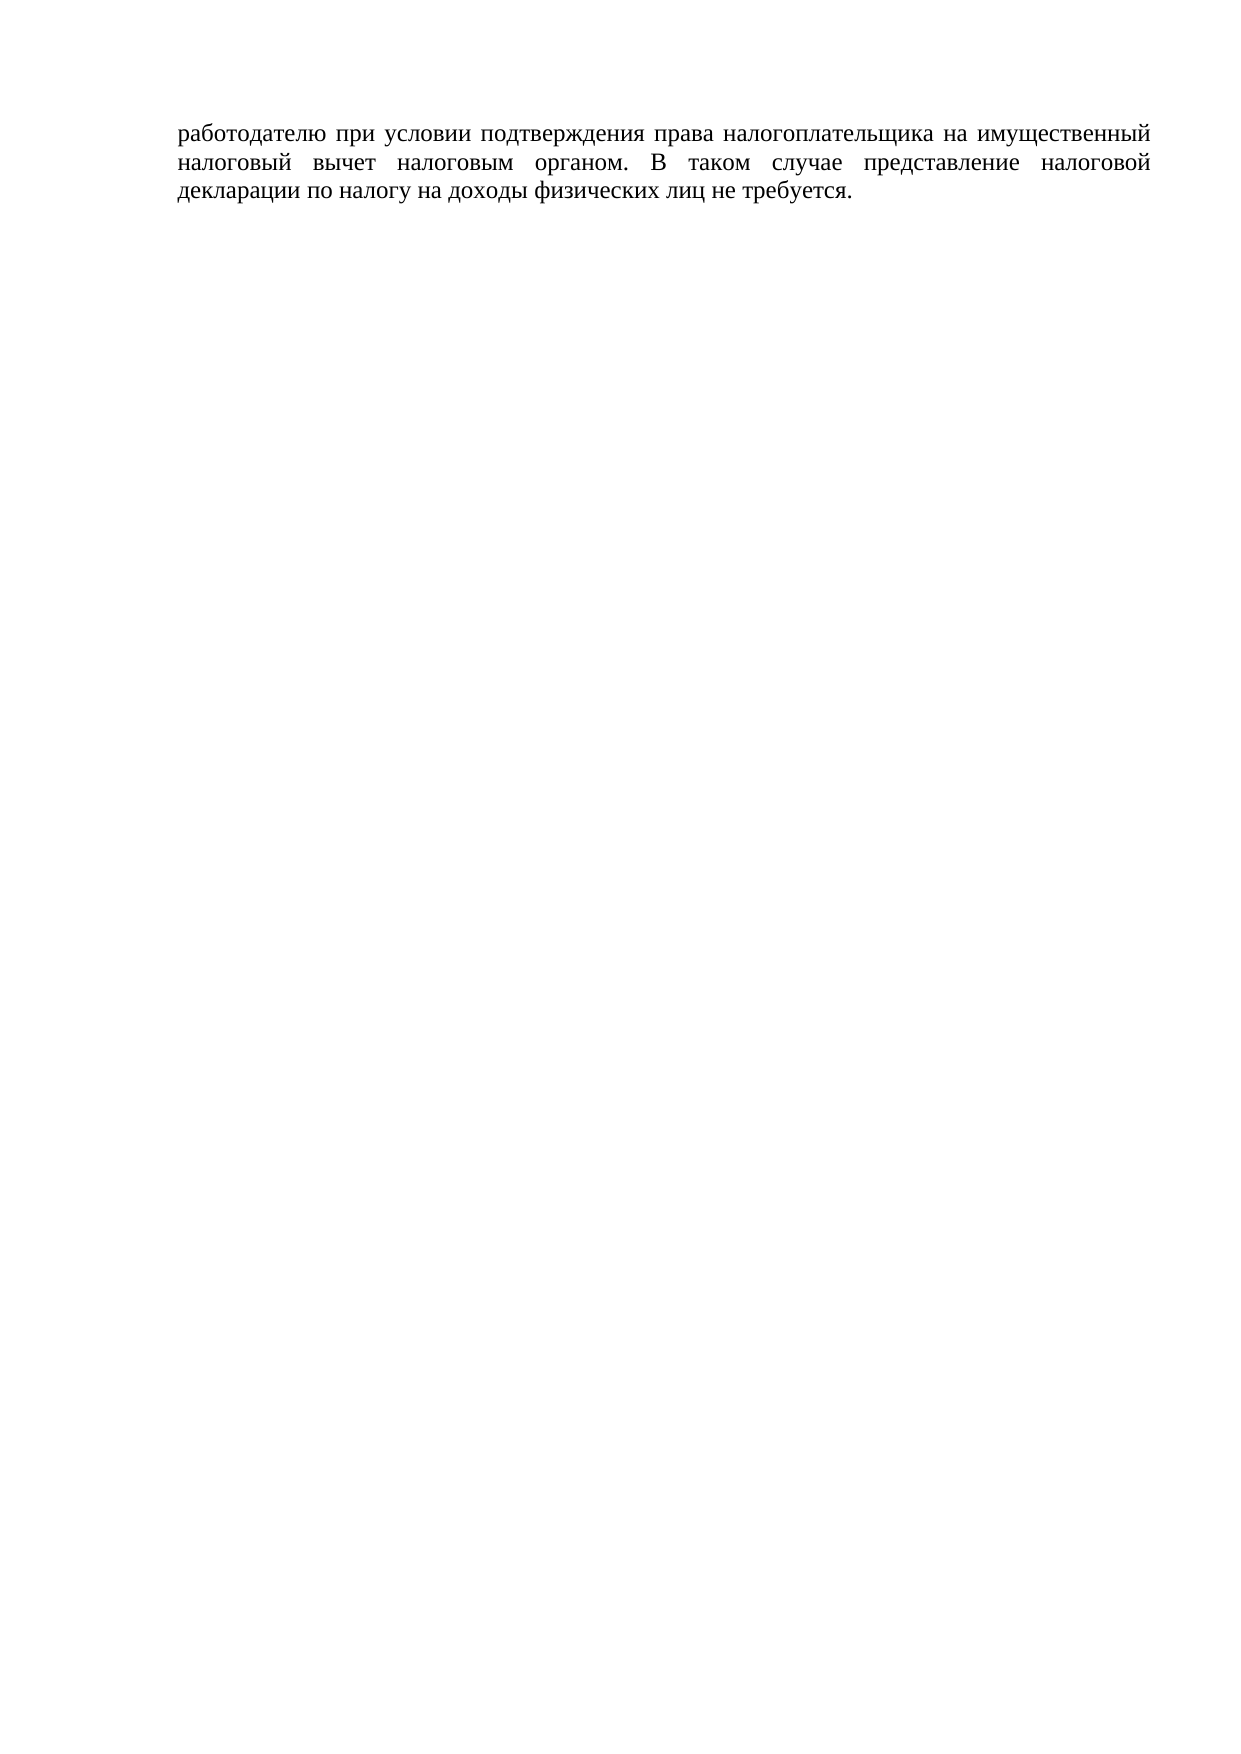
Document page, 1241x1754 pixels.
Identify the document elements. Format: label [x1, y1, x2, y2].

text [177, 118, 1152, 204]
